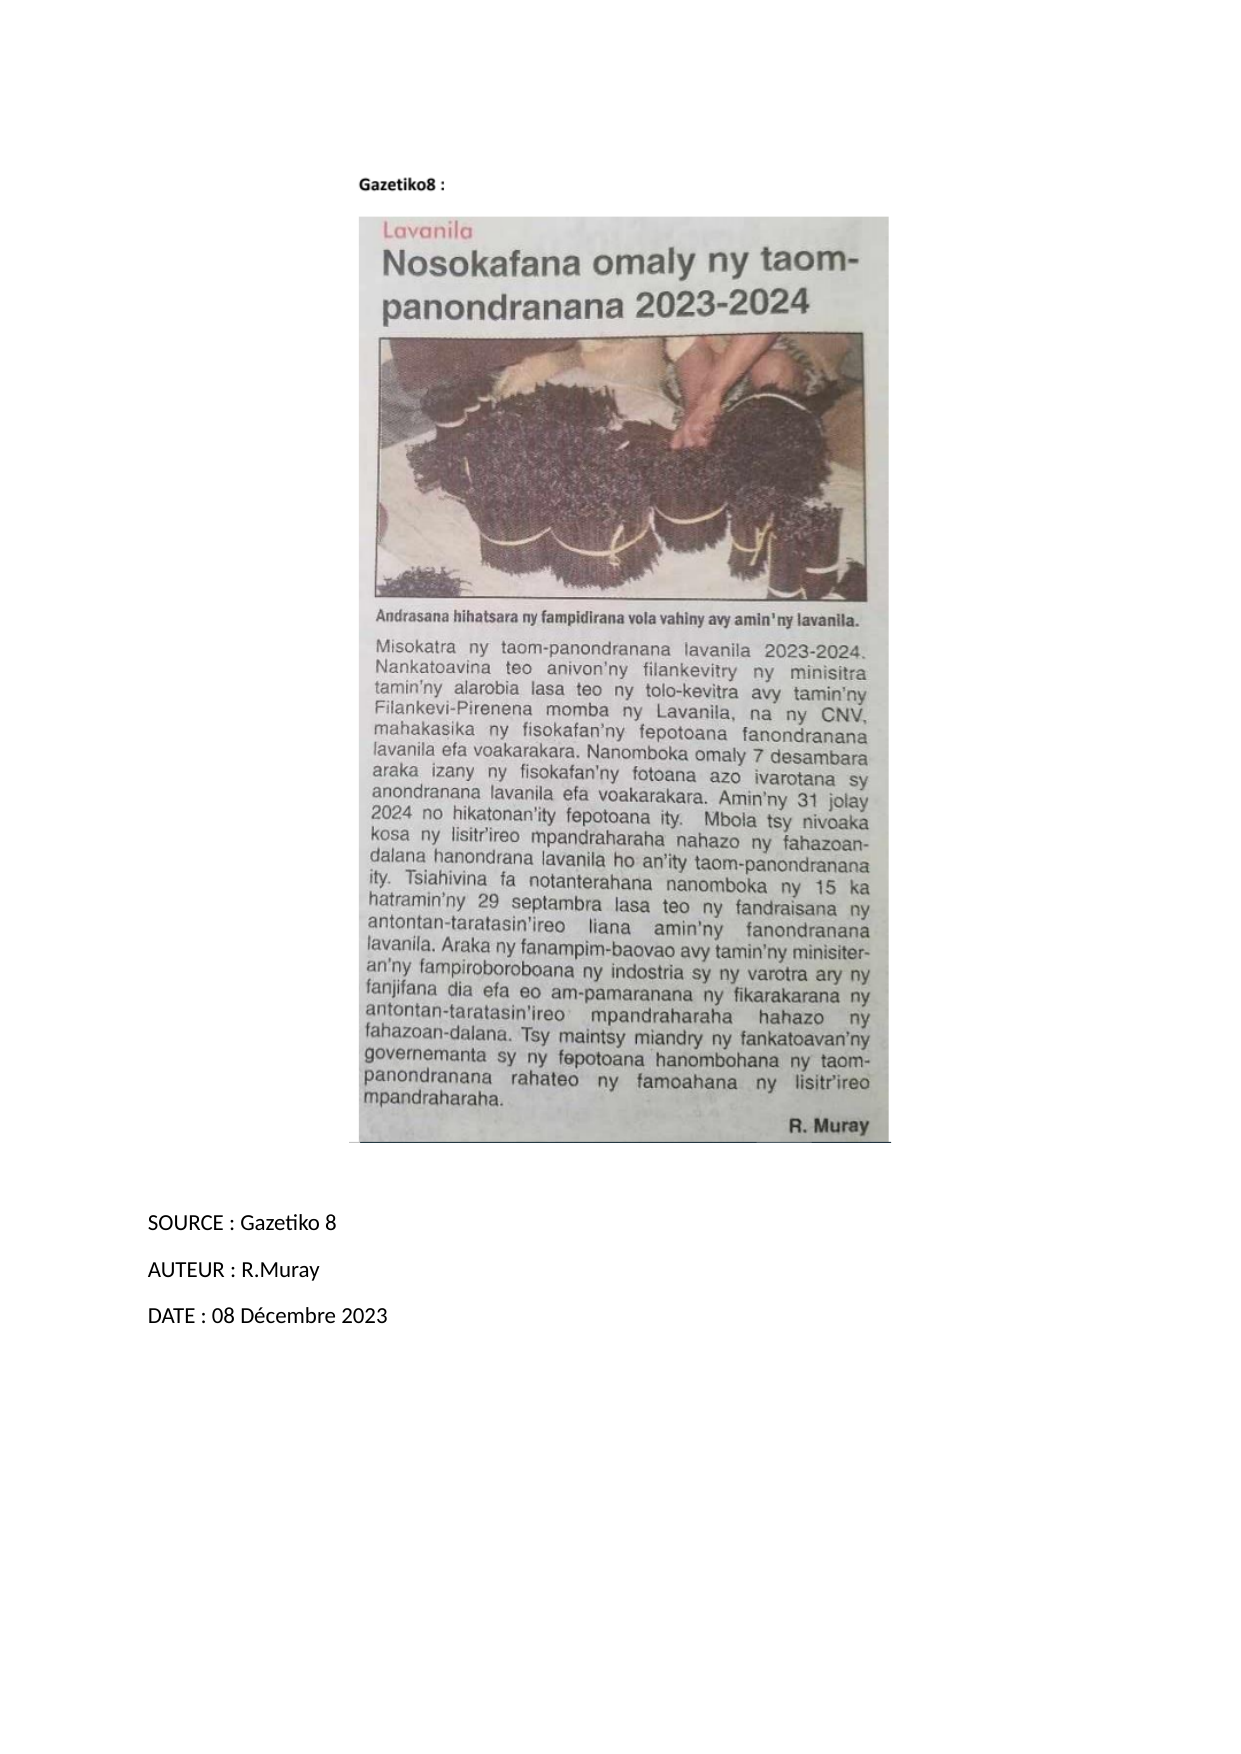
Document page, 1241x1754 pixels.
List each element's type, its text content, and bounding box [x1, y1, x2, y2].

text DATE : 08 Décembre 2023 [148, 1302, 1093, 1329]
text SOURCE : Gazetiko 8 [148, 1208, 1093, 1236]
text AUTEUR : R.Muray [148, 1255, 1093, 1283]
picture [349, 147, 892, 1143]
